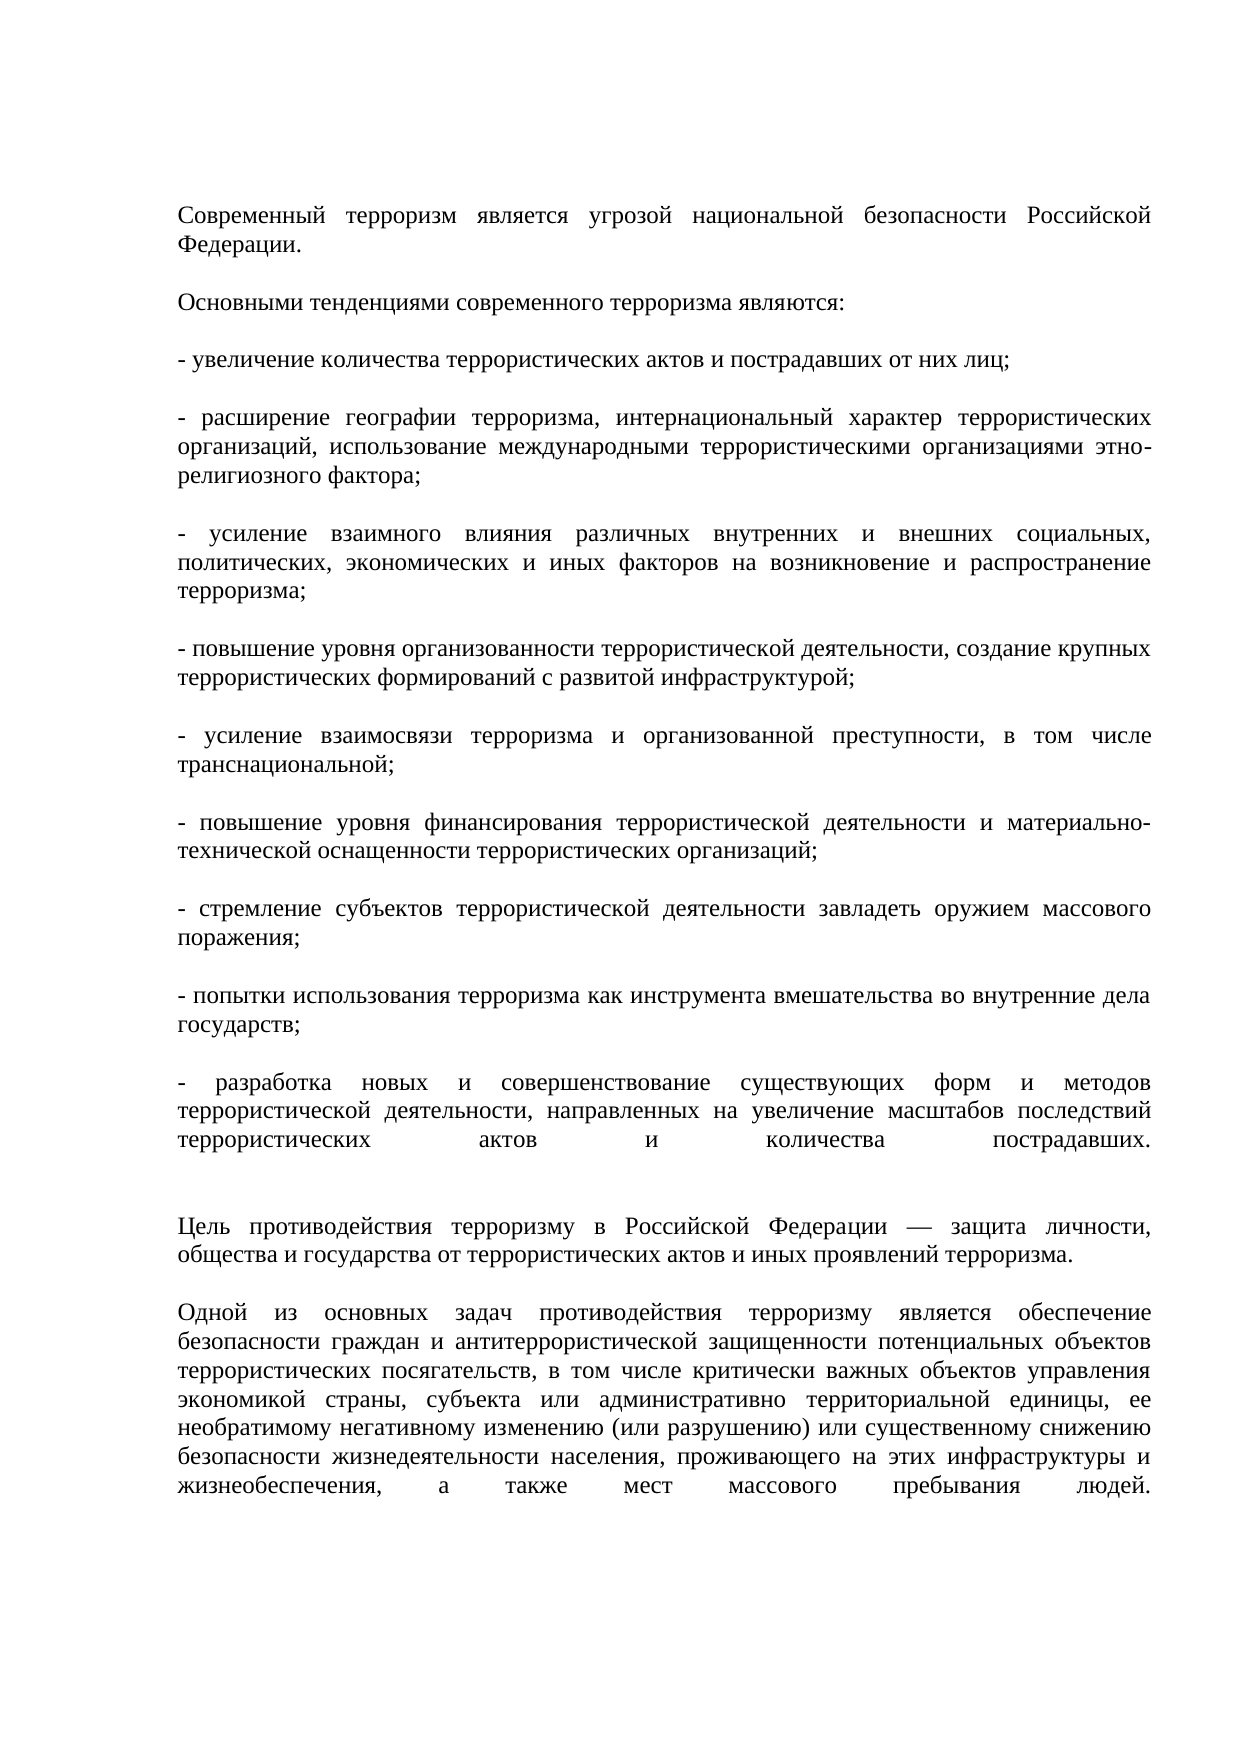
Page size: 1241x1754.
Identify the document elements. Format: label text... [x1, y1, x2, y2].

text - повышение уровня финансирования террористической деятельности и материально-технической оснащенности террористических организаций; [177, 807, 1152, 864]
text - повышение уровня организованности террористической деятельности, создание крупных террористических формирований с развитой инфраструктурой; [177, 633, 1152, 691]
text Современный терроризм является угрозой национальной безопасности Российской Федерации. [177, 200, 1152, 257]
text - усиление взаимосвязи терроризма и организованной преступности, в том числе транснациональной; [177, 720, 1152, 777]
text - разработка новых и совершенствование существующих форм и методов террористической деятельности, направленных на увеличение масштабов последствий террористических актов и количества пострадавших. [177, 1067, 1152, 1182]
text Основными тенденциями современного терроризма являются: [177, 287, 1152, 315]
text Цель противодействия терроризму в Российской Федерации — защита личности, общества и государства от террористических актов и иных проявлений терроризма. [177, 1211, 1152, 1268]
text - стремление субъектов террористической деятельности завладеть оружием массового поражения; [177, 893, 1152, 951]
text - попытки использования терроризма как инструмента вмешательства во внутренние дела государств; [177, 980, 1152, 1037]
text - расширение географии терроризма, интернациональный характер террористических организаций, использование международными террористическими организациями этнорелигиозного фактора; [177, 402, 1152, 489]
text Одной из основных задач противодействия терроризму является обеспечение безопасности граждан и антитеррористической защищенности потенциальных объектов террористических посягательств, в том числе критически важных объектов управления экономикой страны, субъекта или административно территориальной единицы, ее необратимому негативному изменению (или разрушению) или существенному снижению безопасности жизнедеятельности населения, проживающего на этих инфраструктуры и жизнеобеспечения, а также мест массового пребывания людей. [177, 1297, 1152, 1527]
text - усиление взаимного влияния различных внутренних и внешних социальных, политических, экономических и иных факторов на возникновение и распространение терроризма; [177, 518, 1152, 604]
text - увеличение количества террористических актов и пострадавших от них лиц; [177, 344, 1152, 373]
